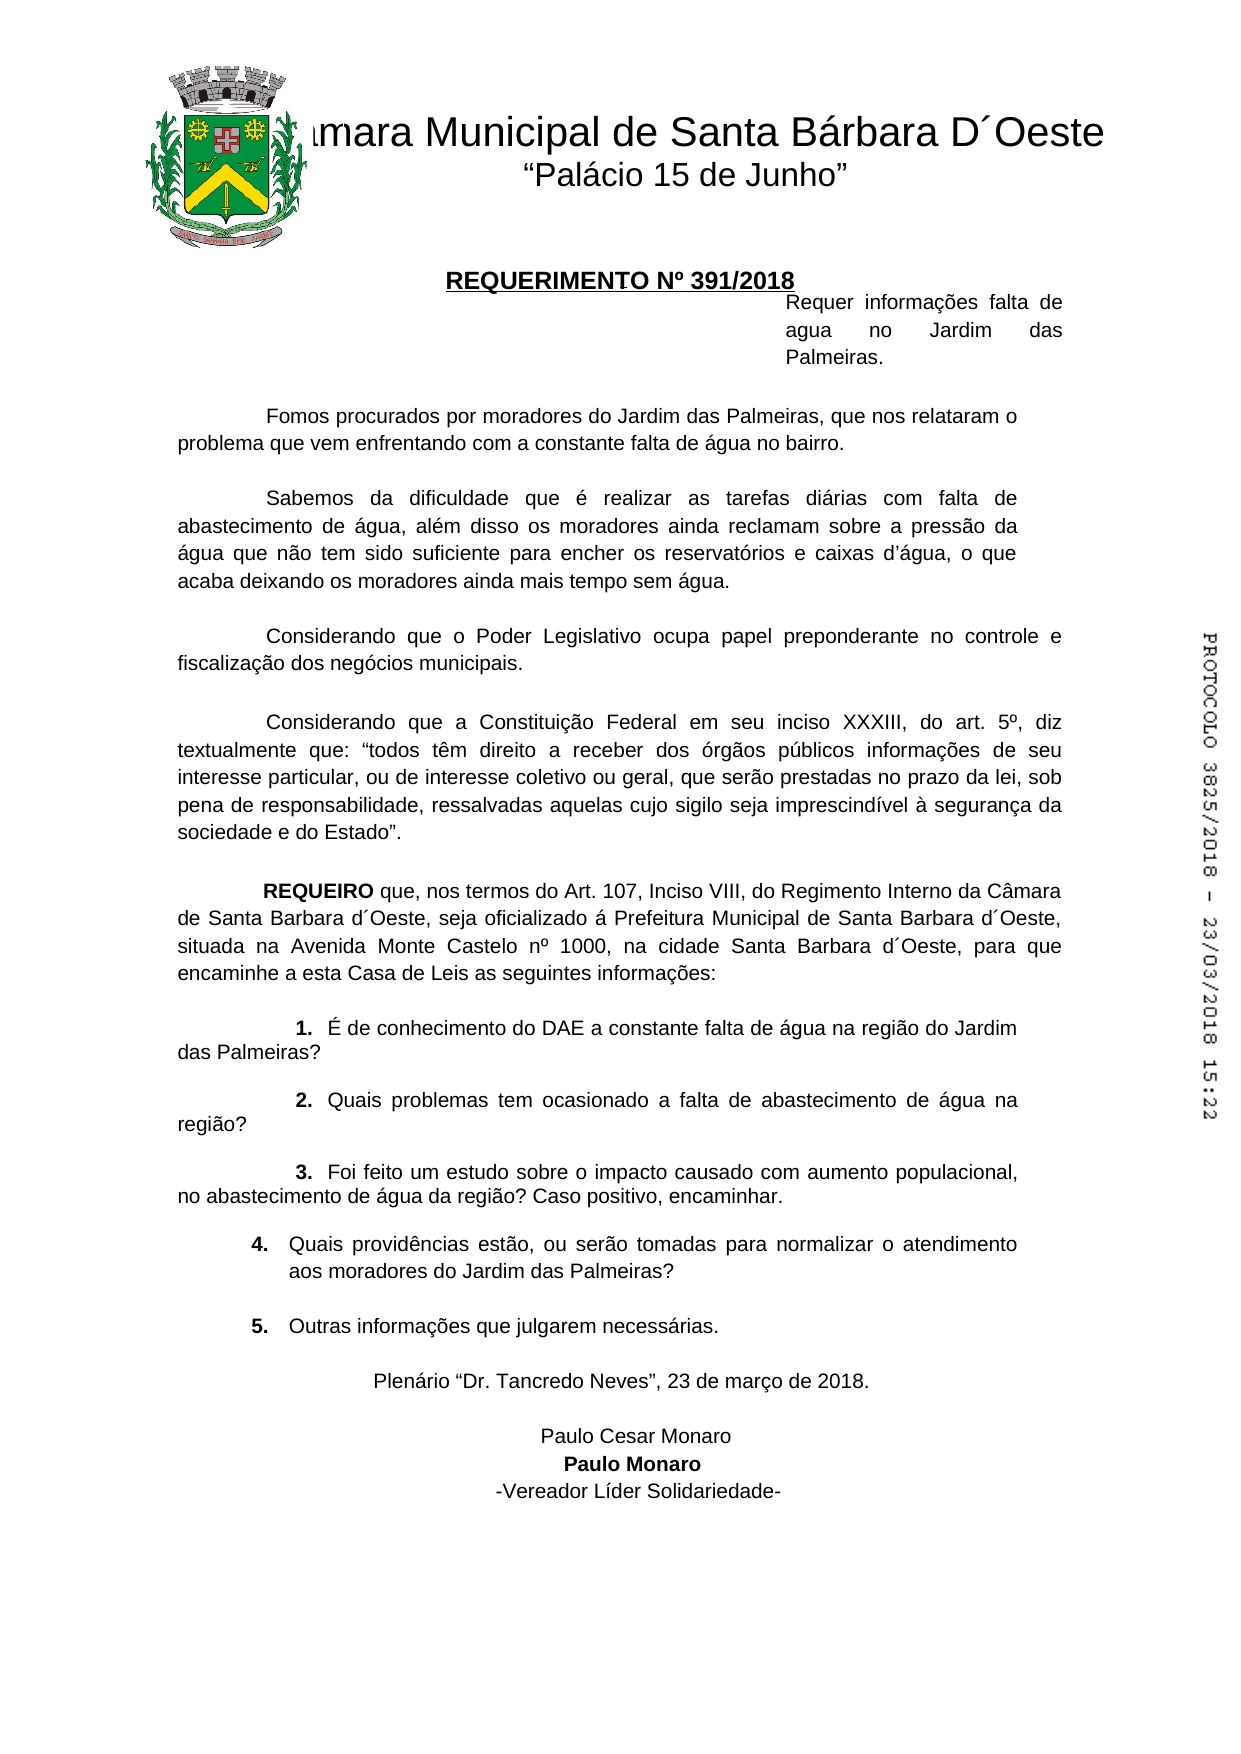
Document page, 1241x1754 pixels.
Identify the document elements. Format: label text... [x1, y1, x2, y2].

list Outras informações que julgarem necessárias. [251, 1314, 1019, 1338]
picture [145, 66, 314, 255]
text Paulo Cesar Monaro [177, 1424, 1063, 1448]
text Fomos procurados por moradores do Jardim das Palmeiras, que nos relataram o problema que vem enfrentando com a constante falta de água no bairro. [177, 404, 1019, 455]
title REQUERIMENTO Nº 391/2018 [177, 266, 1063, 294]
text REQUEIRO que, nos termos do Art. 107, Inciso VIII, do Regimento Interno da Câmara de Santa Barbara d´Oeste, seja oficializado á Prefeitura Municipal de Santa Barbara d´Oeste, situada na Avenida Monte Castelo nº 1000, na cidade Santa Barbara d´Oeste, para que encaminhe a esta Casa de Leis as seguintes informações: [177, 879, 1063, 985]
list Quais problemas tem ocasionado a falta de abastecimento de água na região? [177, 1088, 1019, 1136]
text Considerando que o Poder Legislativo ocupa papel preponderante no controle e fiscalização dos negócios municipais. [177, 624, 1063, 675]
picture [1177, 629, 1241, 1125]
text Requer informações falta de agua no Jardim das Palmeiras. [785, 290, 1063, 369]
list Quais providências estão, ou serão tomadas para normalizar o atendimento aos moradores do Jardim das Palmeiras? [251, 1232, 1019, 1283]
text Plenário “Dr. Tancredo Neves”, 23 de março de 2018. [177, 1369, 1063, 1393]
text Sabemos da dificuldade que é realizar as tarefas diárias com falta de abastecimento de água, além disso os moradores ainda reclamam sobre a pressão da água que não tem sido suficiente para encher os reservatórios e caixas d’água, o que acaba deixando os moradores ainda mais tempo sem água. [177, 486, 1019, 593]
list É de conhecimento do DAE a constante falta de água na região do Jardim das Palmeiras? [177, 1016, 1019, 1064]
text -Vereador Líder Solidariedade- [177, 1479, 1063, 1503]
text Considerando que a Constituição Federal em seu inciso XXXIII, do art. 5º, diz textualmente que: “todos têm direito a receber dos órgãos públicos informações de seu interesse particular, ou de interesse coletivo ou geral, que serão prestadas no prazo da lei, sob pena de responsabilidade, ressalvadas aquelas cujo sigilo seja imprescindível à segurança da sociedade e do Estado”. [177, 710, 1063, 844]
text Paulo Monaro [177, 1452, 1063, 1476]
list Foi feito um estudo sobre o impacto causado com aumento populacional, no abastecimento de água da região? Caso positivo, encaminhar. [177, 1160, 1019, 1208]
